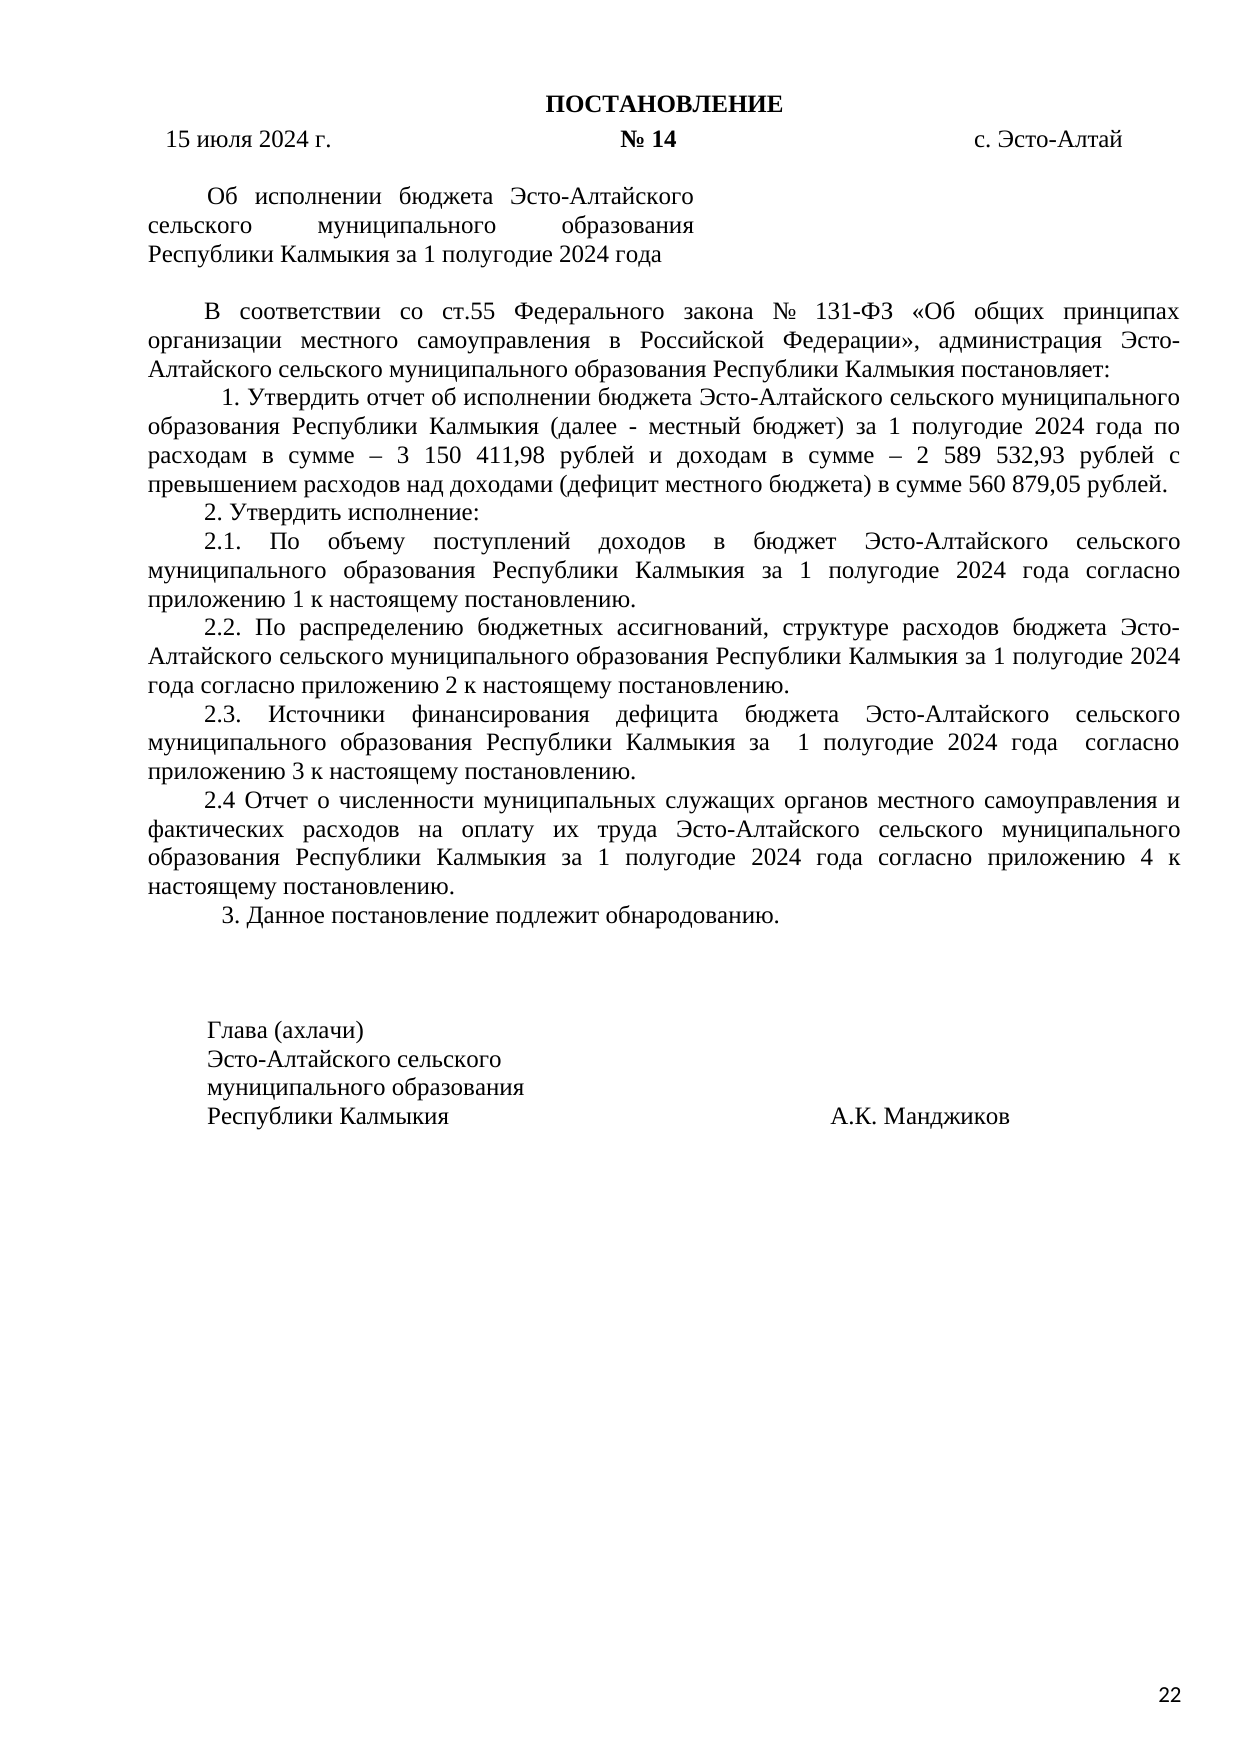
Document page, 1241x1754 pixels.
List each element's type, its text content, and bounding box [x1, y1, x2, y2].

text 2.3. Источники финансирования дефицита бюджета Эсто-Алтайского сельского муниципального образования Республики Калмыкия за 1 полугодие 2024 года согласно приложению 3 к настоящему постановлению. [148, 699, 1181, 785]
text Эсто-Алтайского сельского [148, 1044, 1181, 1072]
text 2. Утвердить исполнение: [148, 497, 1181, 526]
text 2.4 Отчет о численности муниципальных служащих органов местного самоуправления и фактических расходов на оплату их труда Эсто-Алтайского сельского муниципального образования Республики Калмыкия за 1 полугодие 2024 года согласно приложению 4 к настоящему постановлению. [148, 785, 1181, 900]
text 2.1. По объему поступлений доходов в бюджет Эсто-Алтайского сельского муниципального образования Республики Калмыкия за 1 полугодие 2024 года согласно приложению 1 к настоящему постановлению. [148, 526, 1181, 612]
text Республики Калмыкия А.К. Манджиков [148, 1101, 1181, 1130]
text 2.2. По распределению бюджетных ассигнований, структуре расходов бюджета Эсто-Алтайского сельского муниципального образования Республики Калмыкия за 1 полугодие 2024 года согласно приложению 2 к настоящему постановлению. [148, 612, 1181, 699]
text Об исполнении бюджета Эсто-Алтайского сельского муниципального образования Республики Калмыкия за 1 полугодие 2024 года [148, 181, 694, 267]
table_header № 14 [478, 124, 853, 152]
text 1. Утвердить отчет об исполнении бюджета Эсто-Алтайского сельского муниципального образования Республики Калмыкия (далее - местный бюджет) за 1 полугодие 2024 года по расходам в сумме – 3 150 411,98 рублей и доходам в сумме – 2 589 532,93 рублей с превышением расходов над доходами (дефицит местного бюджета) в сумме 560 879,05 рублей. [148, 382, 1181, 497]
table_header с. Эсто-Алтай [853, 124, 1134, 152]
text Глава (ахлачи) [148, 1015, 1181, 1044]
text муниципального образования [148, 1072, 1181, 1101]
text В соответствии со ст.55 Федерального закона № 131-ФЗ «Об общих принципах организации местного самоуправления в Российской Федерации», администрация Эсто-Алтайского сельского муниципального образования Республики Калмыкия постановляет: [148, 296, 1181, 382]
text ПОСТАНОВЛЕНИЕ [148, 89, 1181, 117]
table_header 15 июля 2024 г. [148, 124, 478, 152]
text 3. Данное постановление подлежит обнародованию. [148, 900, 1181, 929]
